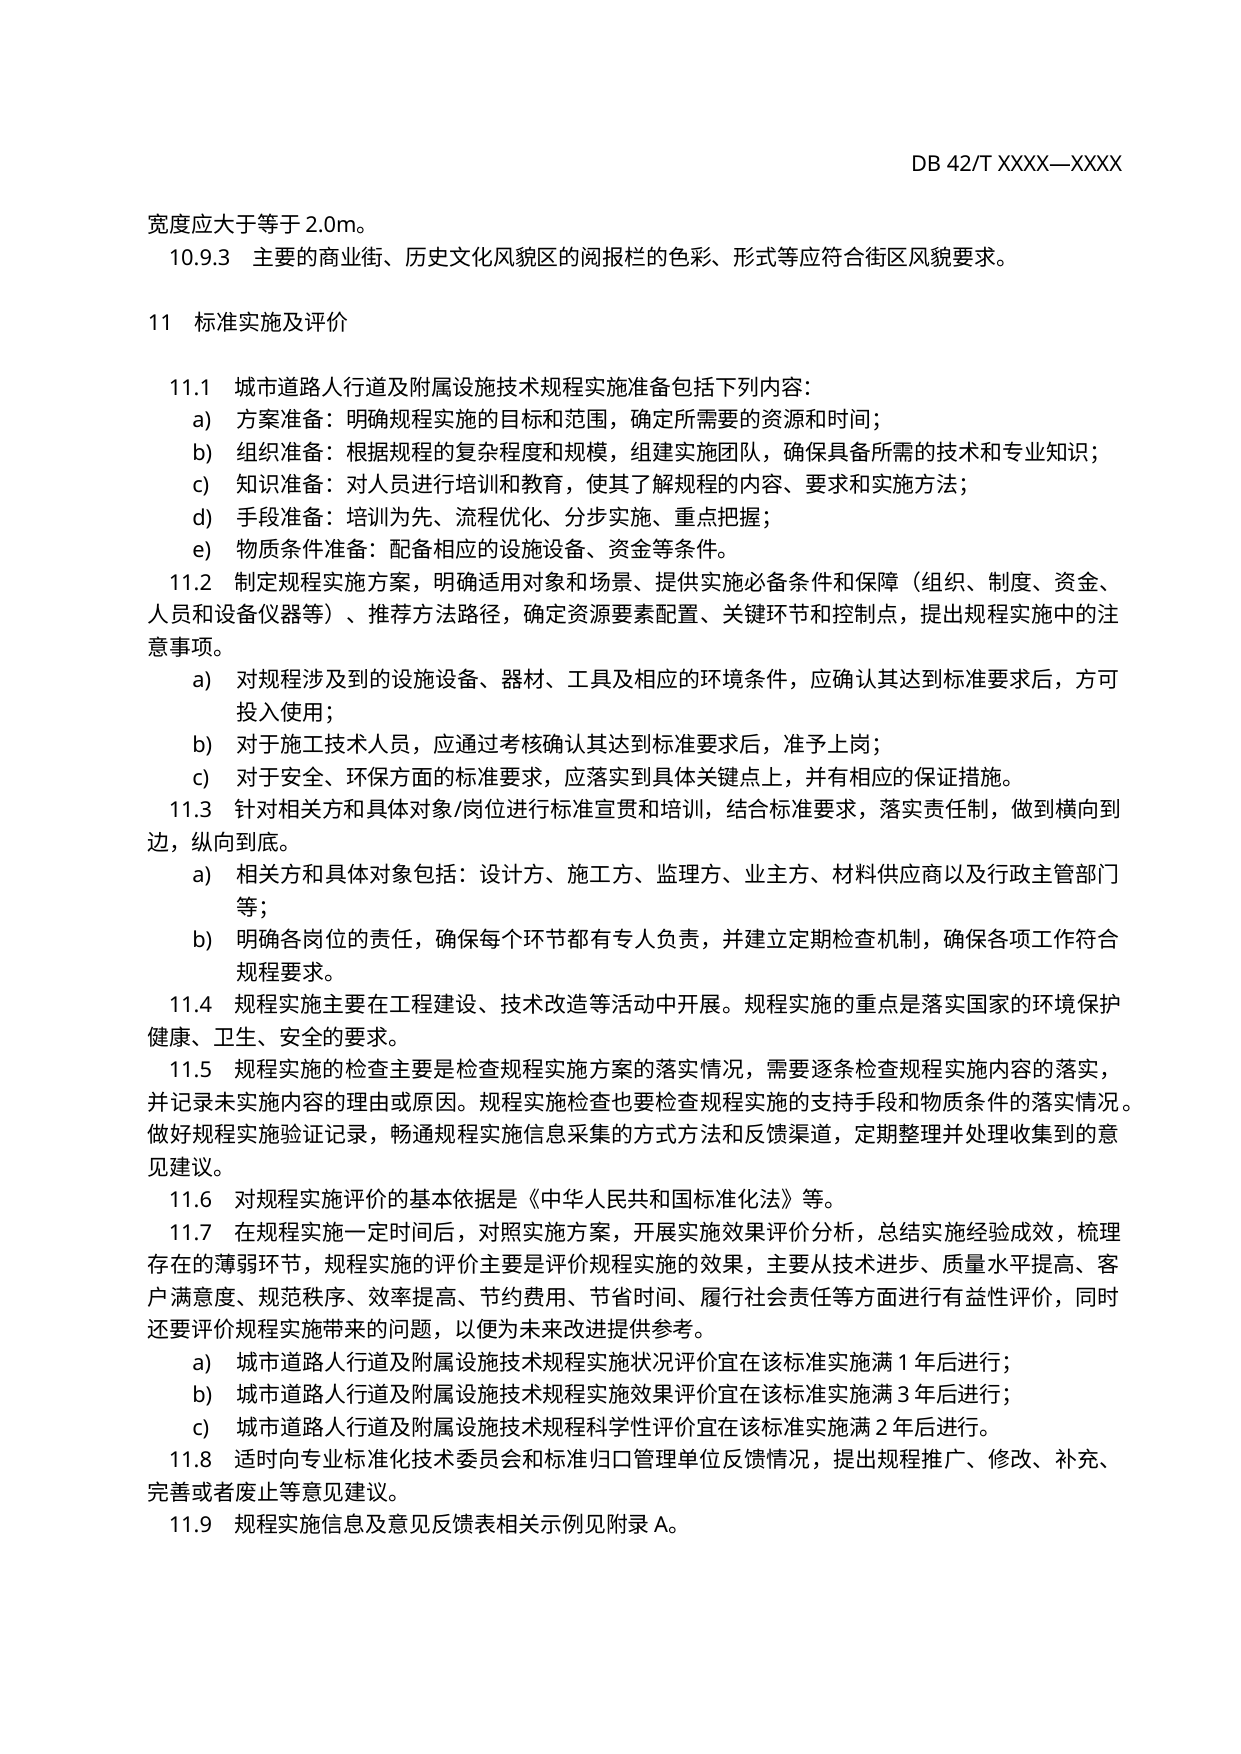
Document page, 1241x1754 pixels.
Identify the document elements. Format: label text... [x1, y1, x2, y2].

text 城市道路人行道及附属设施技术规程实施效果评价宜在该标准实施满3年后进行； [192, 1377, 1122, 1409]
text 城市道路人行道及附属设施技术规程实施准备包括下列内容： [148, 369, 1122, 402]
text 对于安全、环保方面的标准要求，应落实到具体关键点上，并有相应的保证措施。 [192, 759, 1122, 792]
text 规程实施的检查主要是检查规程实施方案的落实情况，需要逐条检查规程实施内容的落实，并记录未实施内容的理由或原因。规程实施检查也要检查规程实施的支持手段和物质条件的落实情况。做好规程实施验证记录，畅通规程实施信息采集的方式方法和反馈渠道，定期整理并处理收集到的意见建议。 [148, 1052, 1122, 1182]
list 方案准备：明确规程实施的目标和范围，确定所需要的资源和时间； [192, 402, 1122, 434]
text 规程实施主要在工程建设、技术改造等活动中开展。规程实施的重点是落实国家的环境保护、健康、卫生、安全的要求。 [148, 987, 1122, 1052]
text 组织准备：根据规程的复杂程度和规模，组建实施团队，确保具备所需的技术和专业知识； [192, 434, 1122, 467]
list 相关方和具体对象包括：设计方、施工方、监理方、业主方、材料供应商以及行政主管部门等； [192, 857, 1122, 922]
text 主要的商业街、历史文化风貌区的阅报栏的色彩、形式等应符合街区风貌要求。 [148, 239, 1122, 272]
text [148, 207, 1122, 239]
text 明确各岗位的责任，确保每个环节都有专人负责，并建立定期检查机制，确保各项工作符合规程要求。 [192, 922, 1122, 987]
text 手段准备：培训为先、流程优化、分步实施、重点把握； [192, 499, 1122, 532]
text 在规程实施一定时间后，对照实施方案，开展实施效果评价分析，总结实施经验成效，梳理存在的薄弱环节，规程实施的评价主要是评价规程实施的效果，主要从技术进步、质量水平提高、客户满意度、规范秩序、效率提高、节约费用、节省时间、履行社会责任等方面进行有益性评价，同时还要评价规程实施带来的问题，以便为未来改进提供参考。 [148, 1214, 1122, 1344]
text 城市道路人行道及附属设施技术规程科学性评价宜在该标准实施满2年后进行。 [192, 1409, 1122, 1442]
text 知识准备：对人员进行培训和教育，使其了解规程的内容、要求和实施方法； [192, 467, 1122, 499]
text 对规程实施评价的基本依据是《中华人民共和国标准化法》等。 [148, 1182, 1122, 1214]
text 规程实施信息及意见反馈表相关示例见附录A。 [148, 1507, 1122, 1539]
text 标准实施及评价 [148, 304, 1122, 337]
text 对于施工技术人员，应通过考核确认其达到标准要求后，准予上岗； [192, 727, 1122, 759]
text 物质条件准备：配备相应的设施设备、资金等条件。 [192, 532, 1122, 564]
text 针对相关方和具体对象/岗位进行标准宣贯和培训，结合标准要求，落实责任制，做到横向到边，纵向到底。 [148, 792, 1122, 857]
list 城市道路人行道及附属设施技术规程实施状况评价宜在该标准实施满1年后进行； [192, 1344, 1122, 1377]
text 适时向专业标准化技术委员会和标准归口管理单位反馈情况，提出规程推广、修改、补充、完善或者废止等意见建议。 [148, 1442, 1122, 1507]
text 制定规程实施方案，明确适用对象和场景、提供实施必备条件和保障（组织、制度、资金、人员和设备仪器等）、推荐方法路径，确定资源要素配置、关键环节和控制点，提出规程实施中的注意事项。 [148, 564, 1122, 662]
list 对规程涉及到的设施设备、器材、工具及相应的环境条件，应确认其达到标准要求后，方可投入使用； [192, 662, 1122, 727]
